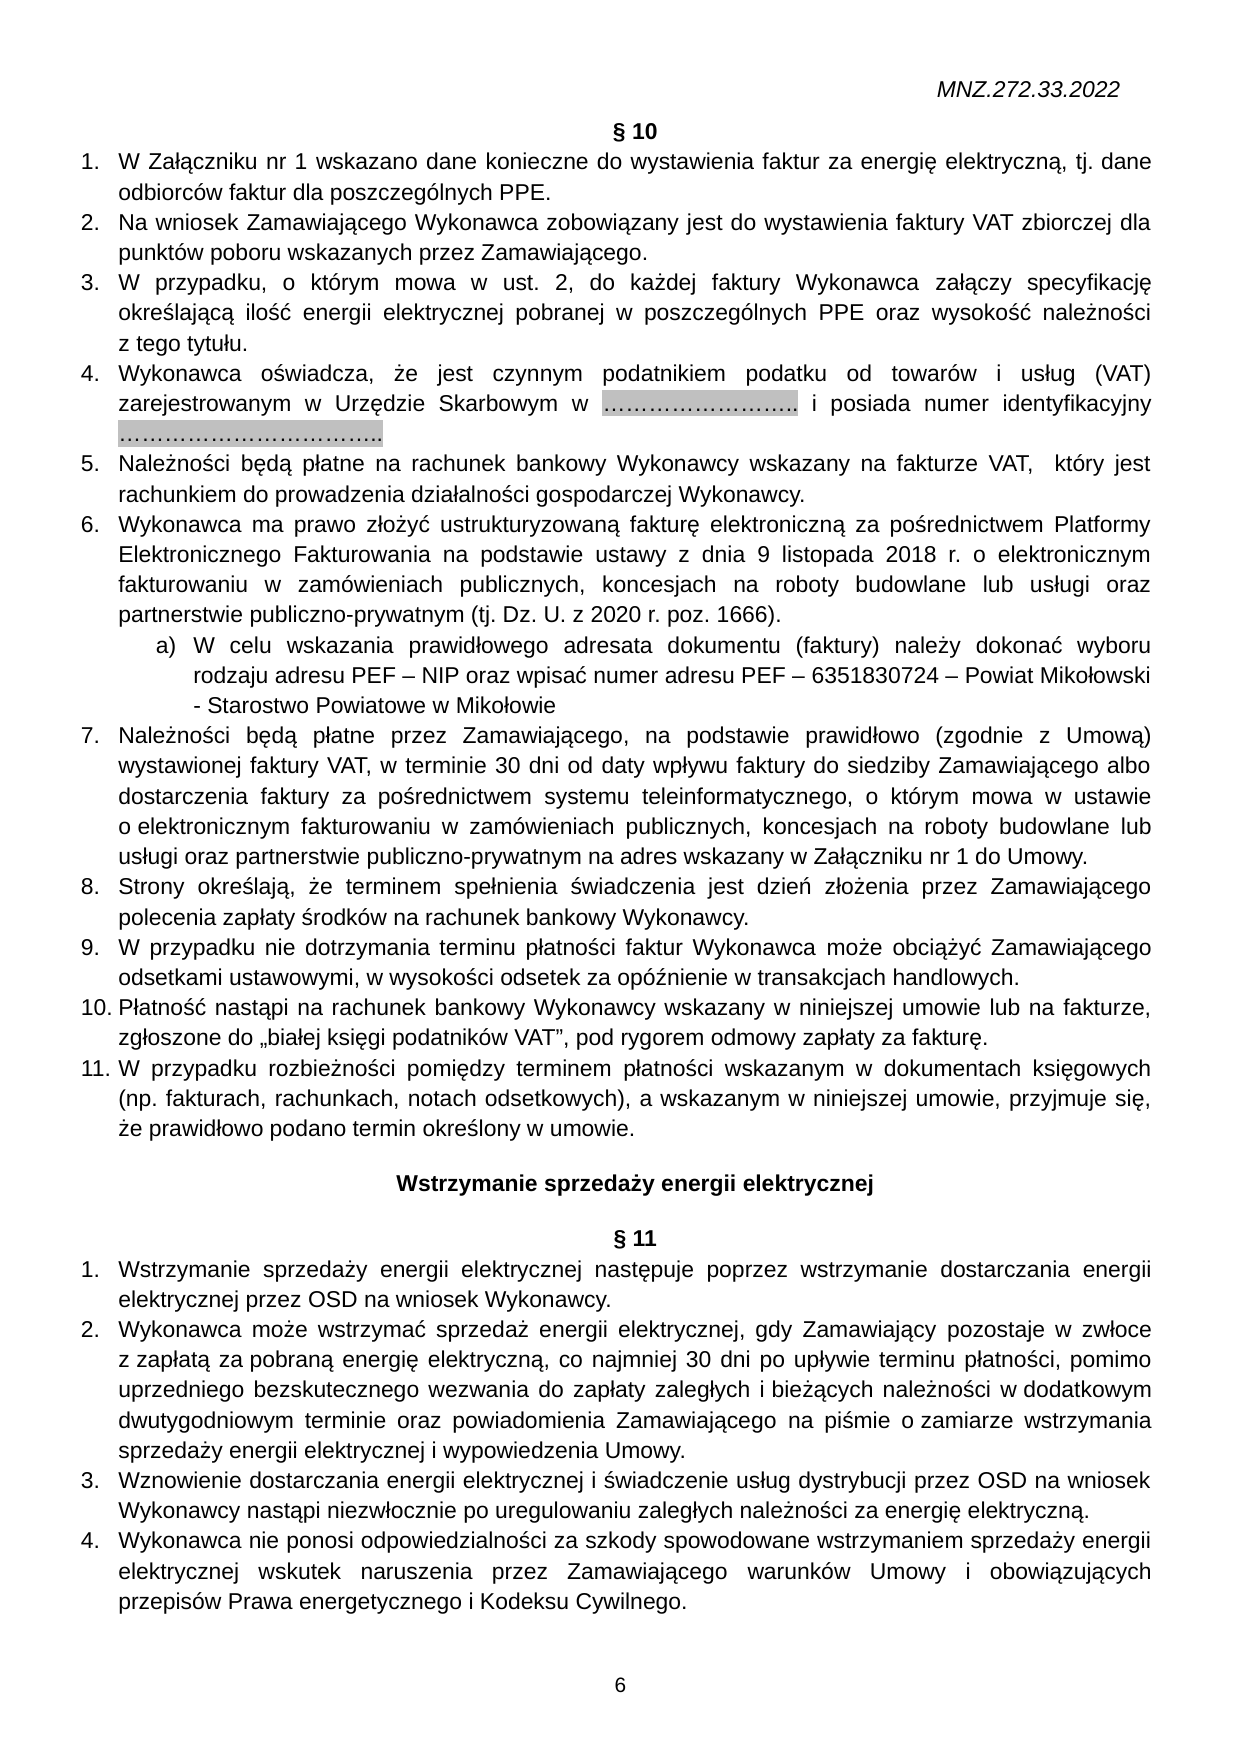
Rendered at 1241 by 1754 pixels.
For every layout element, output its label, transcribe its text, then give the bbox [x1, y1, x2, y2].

list Należności będą płatne na rachunek bankowy Wykonawcy wskazany na fakturze VAT, który jest rachunkiem do prowadzenia działalności gospodarczej Wykonawcy. [81, 450, 1152, 507]
text Wstrzymanie sprzedaży energii elektrycznej [118, 1170, 1152, 1197]
list Wykonawca nie ponosi odpowiedzialności za szkody spowodowane wstrzymaniem sprzedaży energii elektrycznej wskutek naruszenia przez Zamawiającego warunków Umowy i obowiązujących przepisów Prawa energetycznego i Kodeksu Cywilnego. [81, 1527, 1152, 1614]
text § 11 [118, 1225, 1152, 1252]
list Wstrzymanie sprzedaży energii elektrycznej następuje poprzez wstrzymanie dostarczania energii elektrycznej przez OSD na wniosek Wykonawcy. [81, 1256, 1152, 1312]
list Należności będą płatne przez Zamawiającego, na podstawie prawidłowo (zgodnie z Umową) wystawionej faktury VAT, w terminie 30 dni od daty wpływu faktury do siedziby Zamawiającego albo dostarczenia faktury za pośrednictwem systemu teleinformatycznego, o którym mowa w ustawie o elektronicznym fakturowaniu w zamówieniach publicznych, koncesjach na roboty budowlane lub usługi oraz partnerstwie publiczno-prywatnym na adres wskazany w Załączniku nr 1 do Umowy. [81, 722, 1152, 869]
list Wykonawca oświadcza, że jest czynnym podatnikiem podatku od towarów i usług (VAT) zarejestrowanym w Urzędzie Skarbowym w …………………….. i posiada numer identyfikacyjny …………………………….. [81, 360, 1152, 447]
list W przypadku, o którym mowa w ust. 2, do każdej faktury Wykonawca załączy specyfikację określającą ilość energii elektrycznej pobranej w poszczególnych PPE oraz wysokość należności z tego tytułu. [81, 269, 1152, 356]
list W celu wskazania prawidłowego adresata dokumentu (faktury) należy dokonać wyboru rodzaju adresu PEF – NIP oraz wpisać numer adresu PEF – 6351830724 – Powiat Mikołowski - Starostwo Powiatowe w Mikołowie [156, 632, 1152, 718]
list Na wniosek Zamawiającego Wykonawca zobowiązany jest do wystawienia faktury VAT zbiorczej dla punktów poboru wskazanych przez Zamawiającego. [81, 209, 1152, 265]
list Płatność nastąpi na rachunek bankowy Wykonawcy wskazany w niniejszej umowie lub na fakturze, zgłoszone do „białej księgi podatników VAT”, pod rygorem odmowy zapłaty za fakturę. [81, 994, 1152, 1051]
list Strony określają, że terminem spełnienia świadczenia jest dzień złożenia przez Zamawiającego polecenia zapłaty środków na rachunek bankowy Wykonawcy. [81, 873, 1152, 930]
list Wznowienie dostarczania energii elektrycznej i świadczenie usług dystrybucji przez OSD na wniosek Wykonawcy nastąpi niezwłocznie po uregulowaniu zaległych należności za energię elektryczną. [81, 1467, 1152, 1524]
text § 10 [118, 118, 1152, 144]
list W przypadku rozbieżności pomiędzy terminem płatności wskazanym w dokumentach księgowych (np. fakturach, rachunkach, notach odsetkowych), a wskazanym w niniejszej umowie, przyjmuje się, że prawidłowo podano termin określony w umowie. [81, 1054, 1152, 1141]
list W Załączniku nr 1 wskazano dane konieczne do wystawienia faktur za energię elektryczną, tj. dane odbiorców faktur dla poszczególnych PPE. [81, 148, 1152, 205]
list W przypadku nie dotrzymania terminu płatności faktur Wykonawca może obciążyć Zamawiającego odsetkami ustawowymi, w wysokości odsetek za opóźnienie w transakcjach handlowych. [81, 934, 1152, 990]
list Wykonawca ma prawo złożyć ustrukturyzowaną fakturę elektroniczną za pośrednictwem Platformy Elektronicznego Fakturowania na podstawie ustawy z dnia 9 listopada 2018 r. o elektronicznym fakturowaniu w zamówieniach publicznych, koncesjach na roboty budowlane lub usługi oraz partnerstwie publiczno-prywatnym (tj. Dz. U. z 2020 r. poz. 1666). [81, 511, 1152, 628]
list Wykonawca może wstrzymać sprzedaż energii elektrycznej, gdy Zamawiający pozostaje w zwłoce z zapłatą za pobraną energię elektryczną, co najmniej 30 dni po upływie terminu płatności, pomimo uprzedniego bezskutecznego wezwania do zapłaty zaległych i bieżących należności w dodatkowym dwutygodniowym terminie oraz powiadomienia Zamawiającego na piśmie o zamiarze wstrzymania sprzedaży energii elektrycznej i wypowiedzenia Umowy. [81, 1316, 1152, 1463]
